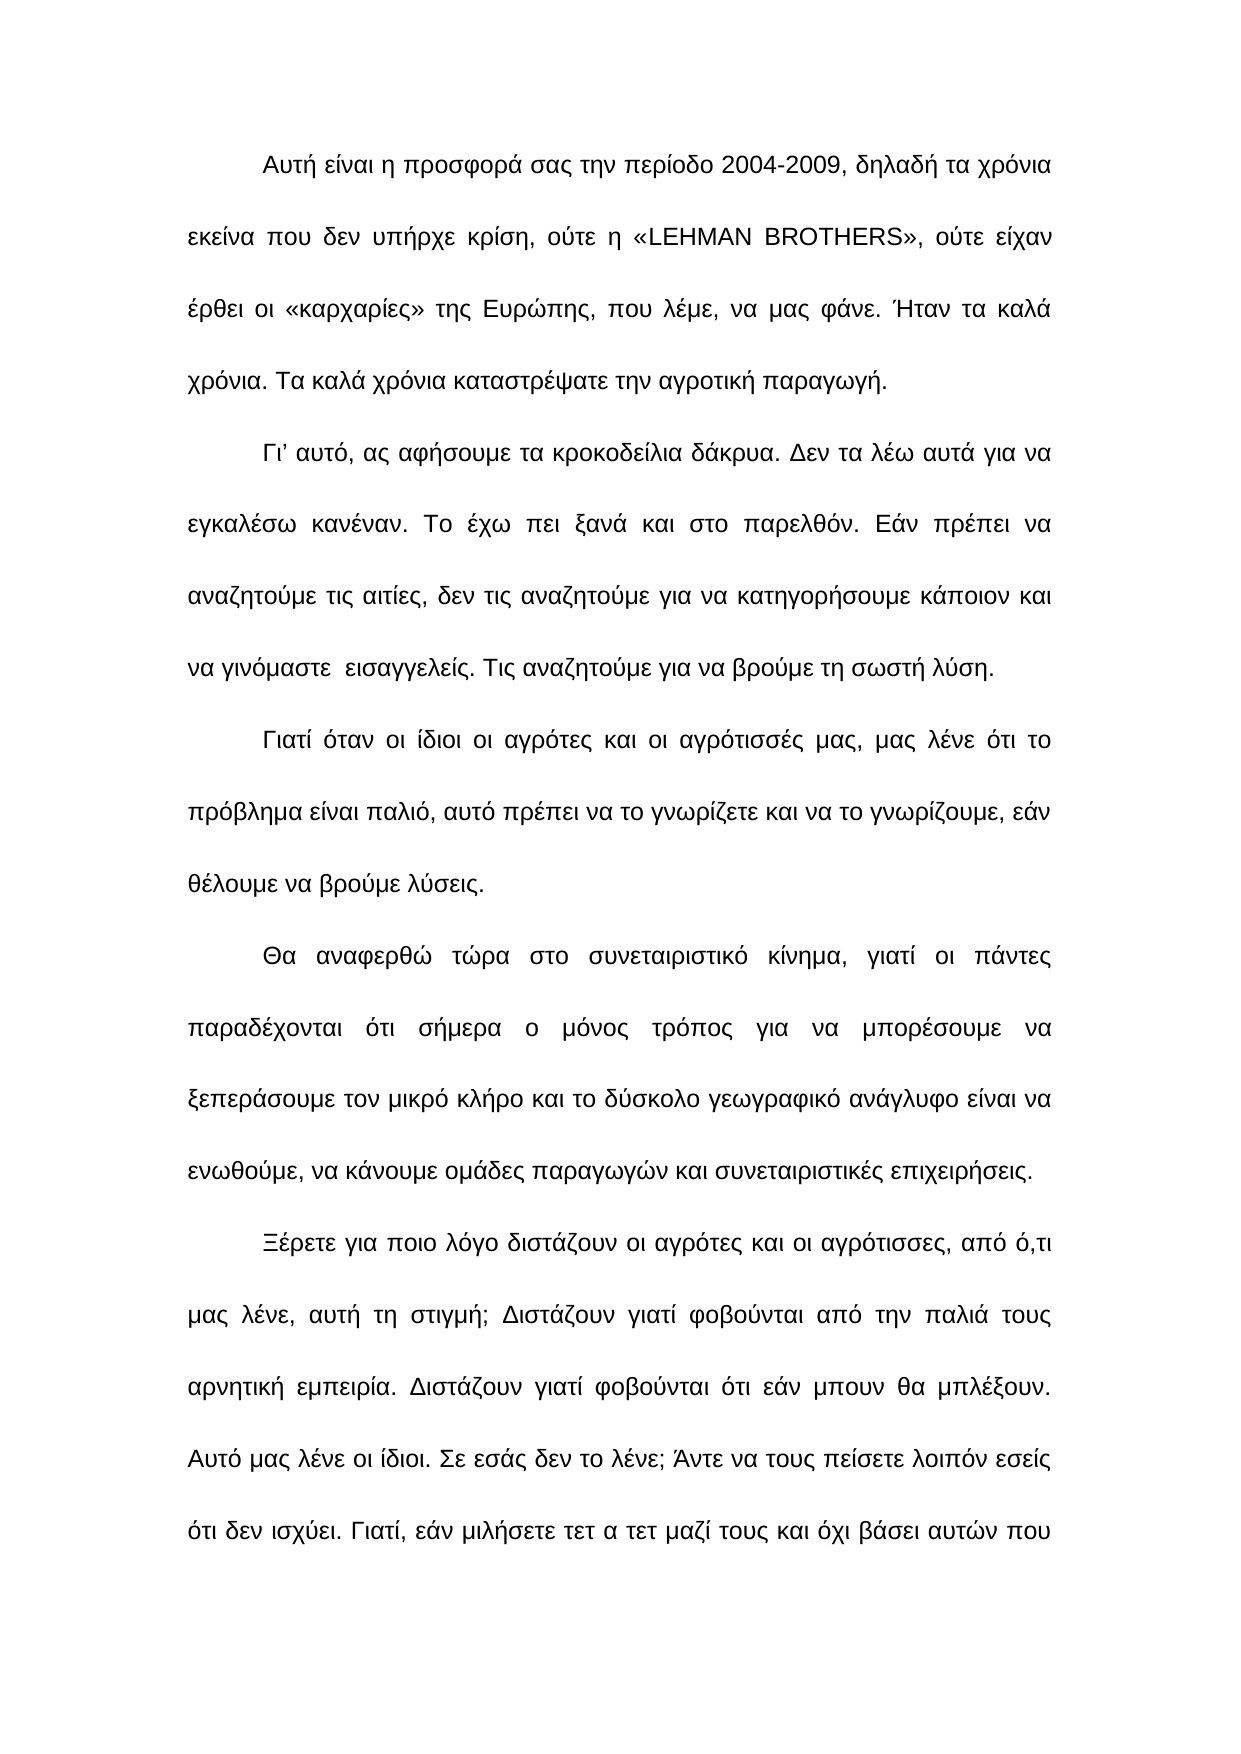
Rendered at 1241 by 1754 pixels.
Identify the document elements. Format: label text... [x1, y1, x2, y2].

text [187, 1228, 1053, 1544]
text Αυτή είναι η προσφορά σας την περίοδο 2004-2009, δηλαδή τα χρόνια εκείνα που δεν υπήρχε κρίση, ούτε η «LEHMAN BROTHERS», ούτε είχαν έρθει οι «καρχαρίες» της Ευρώπης, που λέμε, να μας φάνε. Ήταν τα καλά χρόνια. Τα καλά χρόνια καταστρέψατε την αγροτική παραγωγή. [187, 150, 1053, 394]
text Γιατί όταν οι ίδιοι οι αγρότες και οι αγρότισσές μας, μας λένε ότι το πρόβλημα είναι παλιό, αυτό πρέπει να το γνωρίζετε και να το γνωρίζουμε, εάν θέλουμε να βρούμε λύσεις. [187, 725, 1053, 897]
text Θα αναφερθώ τώρα στο συνεταιριστικό κίνημα, γιατί οι πάντες παραδέχονται ότι σήμερα ο μόνος τρόπος για να μπορέσουμε να ξεπεράσουμε τον μικρό κλήρο και το δύσκολο γεωγραφικό ανάγλυφο είναι να ενωθούμε, να κάνουμε ομάδες παραγωγών και συνεταιριστικές επιχειρήσεις. [187, 941, 1053, 1185]
text Γι’ αυτό, ας αφήσουμε τα κροκοδείλια δάκρυα. Δεν τα λέω αυτά για να εγκαλέσω κανέναν. Το έχω πει ξανά και στο παρελθόν. Εάν πρέπει να αναζητούμε τις αιτίες, δεν τις αναζητούμε για να κατηγορήσουμε κάποιον και να γινόμαστε εισαγγελείς. Τις αναζητούμε για να βρούμε τη σωστή λύση. [187, 437, 1053, 682]
